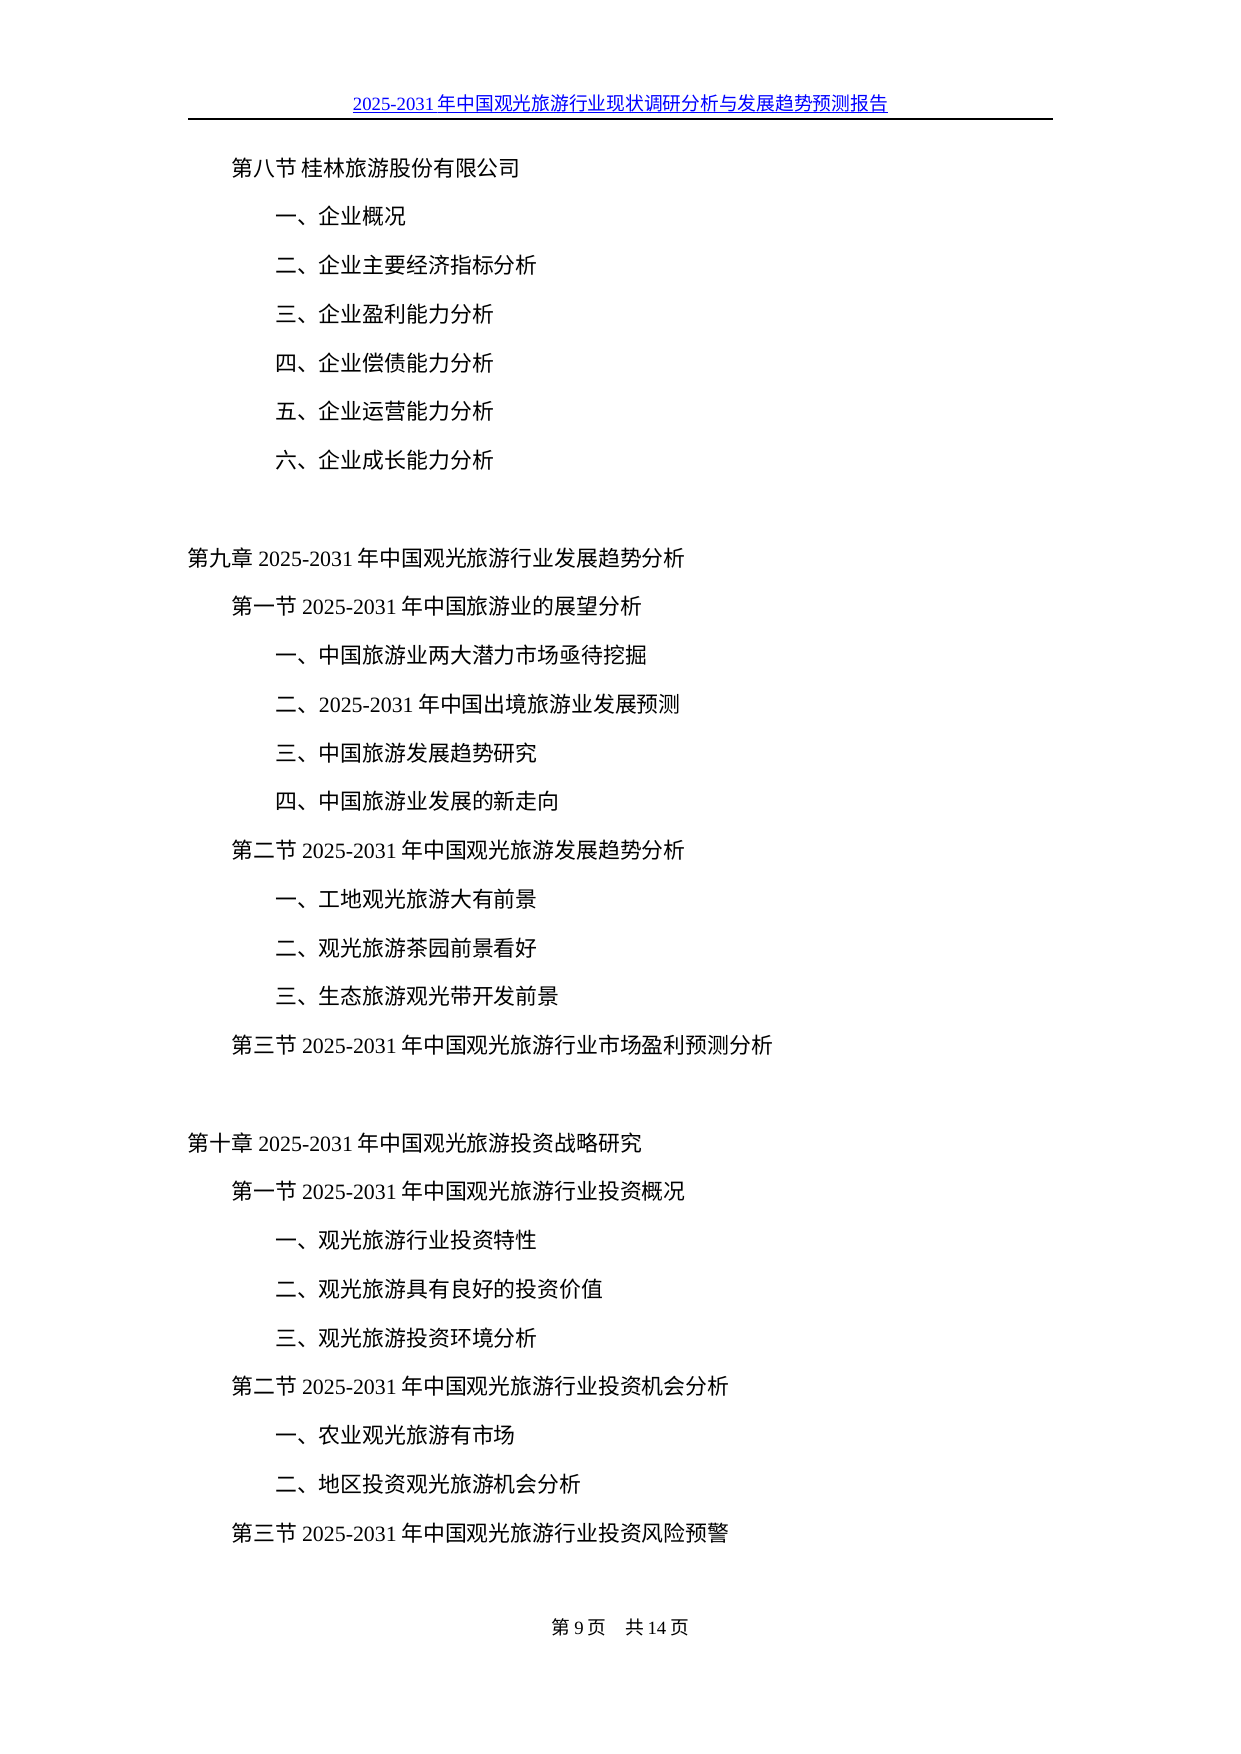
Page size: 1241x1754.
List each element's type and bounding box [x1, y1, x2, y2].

text [187, 150, 1053, 1548]
